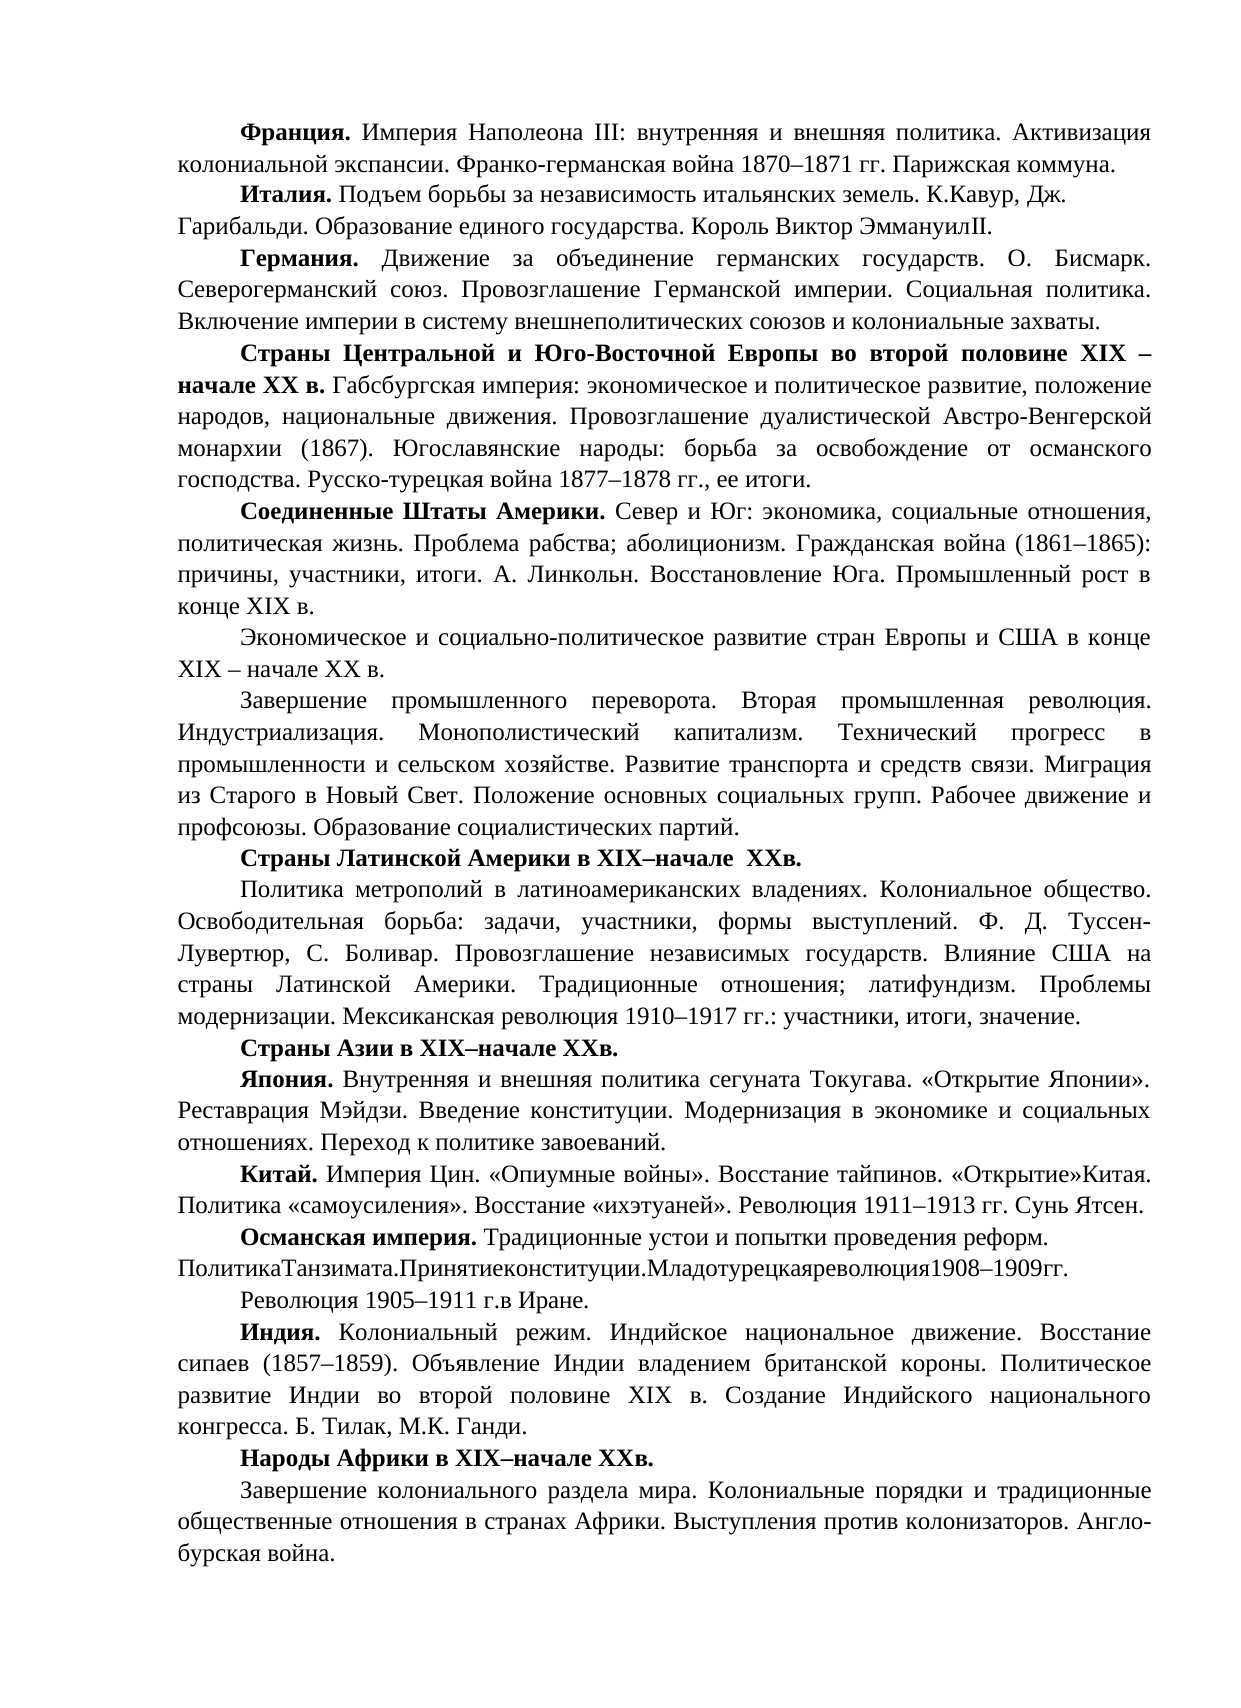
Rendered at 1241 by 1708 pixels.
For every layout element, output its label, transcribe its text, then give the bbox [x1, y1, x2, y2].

text Италия. Подъем борьбы за независимость итальянских земель. К.Кавур, Дж. [240, 180, 1176, 208]
subtitle Народы Африки в ХIХ–начале ХХв. [240, 1443, 1176, 1472]
text Политика метрополий в латиноамериканских владениях. Колониальное общество. Освободительная борьба: задачи, участники, формы выступлений. Ф. Д. Туссен- Лувертюр, С. Боливар. Провозглашение независимых государств. Влияние США на страны Латинской Америки. Традиционные отношения; латифундизм. Проблемы модернизации. Мексиканская революция 1910–1917 гг.: участники, итоги, значение. [177, 874, 1152, 1029]
text Индия. Колониальный режим. Индийское национальное движение. Восстание сипаев (1857–1859). Объявление Индии владением британской короны. Политическое развитие Индии во второй половине XIX в. Создание Индийского национального конгресса. Б. Тилак, М.К. Ганди. [177, 1317, 1152, 1440]
text Соединенные Штаты Америки. Север и Юг: экономика, социальные отношения, политическая жизнь. Проблема рабства; аболиционизм. Гражданская война (1861–1865): причины, участники, итоги. А. Линкольн. Восстановление Юга. Промышленный рост в конце XIX в. [177, 496, 1152, 619]
text Гарибальди. Образование единого государства. Король Виктор ЭммануилII. [177, 211, 1176, 240]
text Франция. Империя Наполеона III: внутренняя и внешняя политика. Активизация колониальной экспансии. Франко-германская война 1870–1871 гг. Парижская коммуна. [177, 117, 1152, 177]
text Китай. Империя Цин. «Опиумные войны». Восстание тайпинов. «Открытие»Китая. Политика «самоусиления». Восстание «ихэтуаней». Революция 1911–1913 гг. Сунь Ятсен. [177, 1159, 1152, 1219]
text Османская империя. Традиционные устои и попытки проведения реформ. [240, 1222, 1176, 1251]
text Экономическое и социально-политическое развитие стран Европы и США в конце XIX – начале ХХ в. [177, 622, 1152, 683]
subtitle Страны Азии в ХIХ–начале ХХв. [240, 1033, 1176, 1062]
text Завершение колониального раздела мира. Колониальные порядки и традиционные общественные отношения в странах Африки. Выступления против колонизаторов. Англо- бурская война. [177, 1475, 1152, 1567]
subtitle Страны Латинской Америки в XIX–начале ХХв. [240, 843, 1176, 872]
text Япония. Внутренняя и внешняя политика сегуната Токугава. «Открытие Японии». Реставрация Мэйдзи. Введение конституции. Модернизация в экономике и социальных отношениях. Переход к политике завоеваний. [177, 1064, 1151, 1156]
text Завершение промышленного переворота. Вторая промышленная революция. Индустриализация. Монополистический капитализм. Технический прогресс в промышленности и сельском хозяйстве. Развитие транспорта и средств связи. Миграция из Старого в Новый Свет. Положение основных социальных групп. Рабочее движение и профсоюзы. Образование социалистических партий. [177, 686, 1152, 841]
text ПолитикаТанзимата.Принятиеконституции.Младотурецкаяреволюция1908–1909гг. [177, 1253, 1176, 1282]
text Революция 1905–1911 г.в Иране. [240, 1285, 1176, 1314]
text Германия. Движение за объединение германских государств. О. Бисмарк. Северогерманский союз. Провозглашение Германской империи. Социальная политика. Включение империи в систему внешнеполитических союзов и колониальные захваты. [177, 243, 1152, 335]
text Страны Центральной и Юго-Восточной Европы во второй половине XIX – начале XX в. Габсбургская империя: экономическое и политическое развитие, положение народов, национальные движения. Провозглашение дуалистической Австро-Венгерской монархии (1867). Югославянские народы: борьба за освобождение от османского господства. Русско-турецкая война 1877–1878 гг., ее итоги. [177, 338, 1152, 493]
